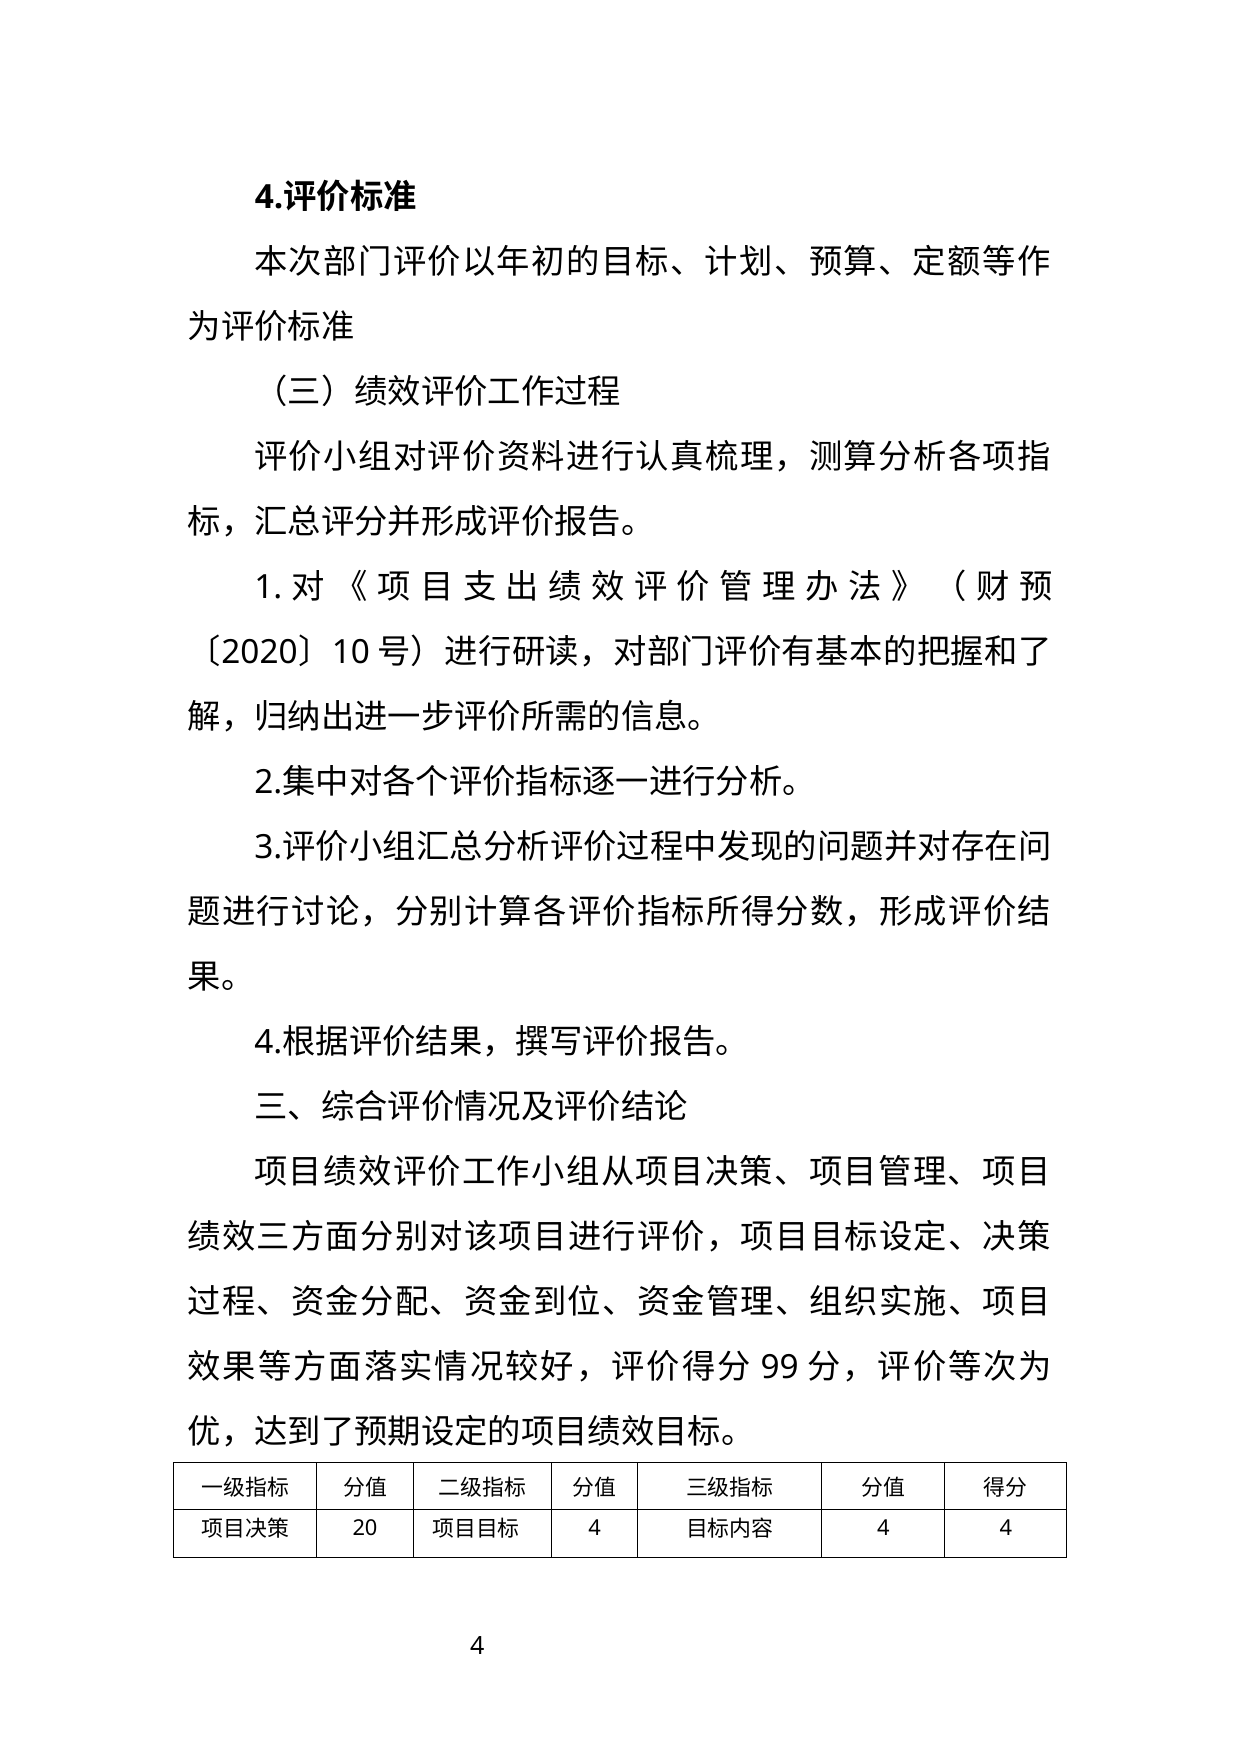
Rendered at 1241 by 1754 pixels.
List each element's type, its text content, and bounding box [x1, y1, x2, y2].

table_cell 20 [317, 1510, 413, 1557]
text 1.对《项目支出绩效评价管理办法》（财预〔2020〕10号）进行研读，对部门评价有基本的把握和了解，归纳出进一步评价所需的信息。 [187, 552, 1053, 747]
table_header 分值 [552, 1463, 637, 1509]
text 2.集中对各个评价指标逐一进行分析。 [187, 747, 1053, 812]
text 项目绩效评价工作小组从项目决策、项目管理、项目绩效三方面分别对该项目进行评价，项目目标设定、决策过程、资金分配、资金到位、资金管理、组织实施、项目效果等方面落实情况较好，评价得分99分，评价等次为优，达到了预期设定的项目绩效目标。 [187, 1137, 1053, 1462]
text 3.评价小组汇总分析评价过程中发现的问题并对存在问题进行讨论，分别计算各评价指标所得分数，形成评价结果。 [187, 812, 1053, 1007]
table_header 得分 [945, 1463, 1066, 1509]
text （三）绩效评价工作过程 [187, 357, 1053, 422]
text 评价小组对评价资料进行认真梳理，测算分析各项指标，汇总评分并形成评价报告。 [187, 422, 1053, 552]
table_cell 4 [822, 1510, 944, 1557]
table_cell 目标内容 [638, 1510, 821, 1557]
table_cell 4 [945, 1510, 1066, 1557]
text 4.评价标准 [187, 162, 1053, 227]
table_cell 4 [552, 1510, 637, 1557]
text 4.根据评价结果，撰写评价报告。 [187, 1007, 1053, 1072]
text 三、综合评价情况及评价结论 [187, 1072, 1053, 1137]
picture [519, 1533, 533, 1537]
table_header 三级指标 [638, 1463, 821, 1509]
table_header 一级指标 [174, 1463, 316, 1509]
table_header 分值 [317, 1463, 413, 1509]
text 本次部门评价以年初的目标、计划、预算、定额等作为评价标准 [187, 227, 1053, 357]
table_cell 项目目标 [414, 1510, 551, 1557]
table_header 二级指标 [414, 1463, 551, 1509]
table_cell 项目决策 [174, 1510, 316, 1557]
table_header 分值 [822, 1463, 944, 1509]
